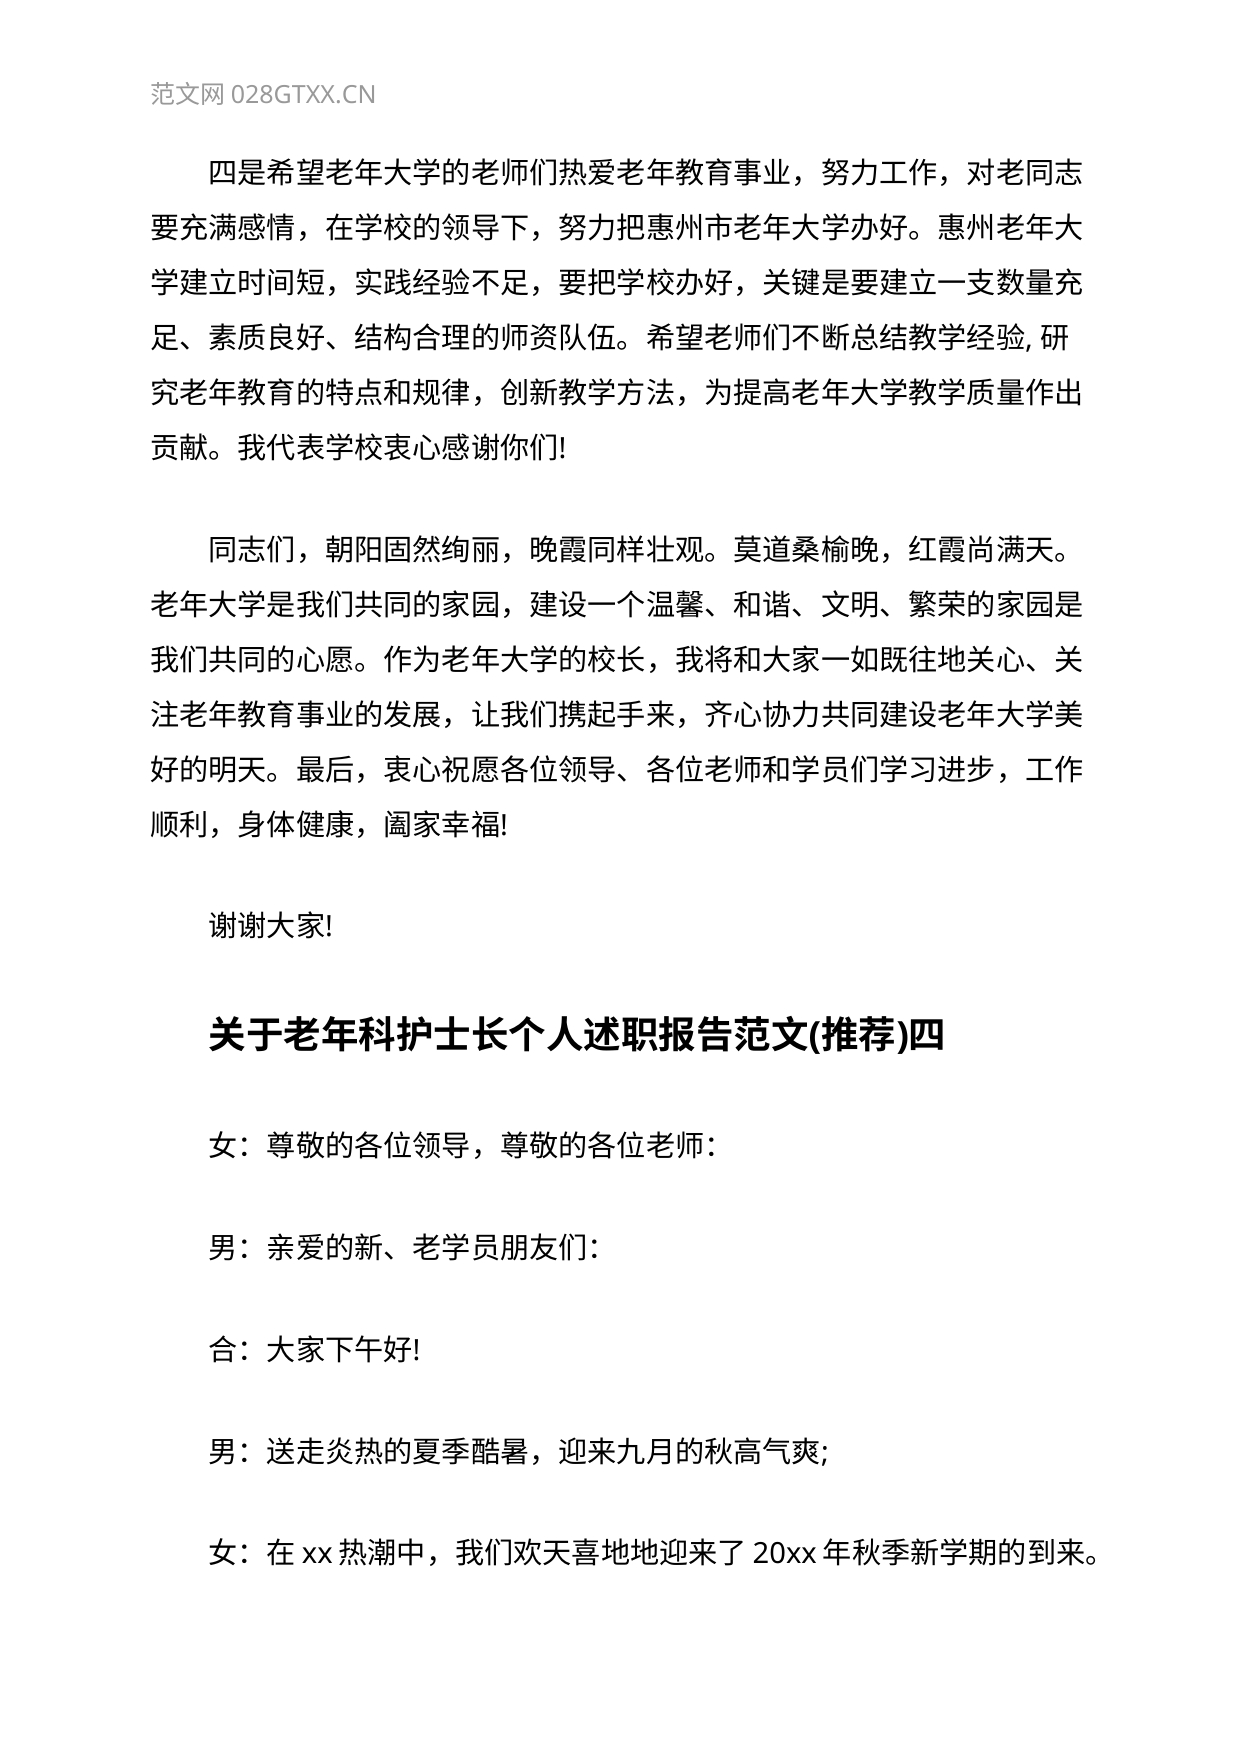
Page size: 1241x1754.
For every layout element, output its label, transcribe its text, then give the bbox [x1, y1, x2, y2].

text 男：亲爱的新、老学员朋友们： [150, 1224, 1090, 1267]
text 四是希望老年大学的老师们热爱老年教育事业，努力工作，对老同志要充满感情，在学校的领导下，努力把惠州市老年大学办好。惠州老年大学建立时间短，实践经验不足，要把学校办好，关键是要建立一支数量充足、素质良好、结构合理的师资队伍。希望老师们不断总结教学经验, 研究老年教育的特点和规律，创新教学方法，为提高老年大学教学质量作出贡献。我代表学校衷心感谢你们! [150, 150, 1090, 467]
text 关于老年科护士长个人述职报告范文(推荐)四 [150, 1005, 1090, 1059]
text 女：尊敬的各位领导，尊敬的各位老师： [150, 1123, 1090, 1165]
text 女：在xx热潮中，我们欢天喜地地迎来了20xx年秋季新学期的到来。 [150, 1530, 1090, 1572]
text 同志们，朝阳固然绚丽，晚霞同样壮观。莫道桑榆晚，红霞尚满天。老年大学是我们共同的家园，建设一个温馨、和谐、文明、繁荣的家园是我们共同的心愿。作为老年大学的校长，我将和大家一如既往地关心、关注老年教育事业的发展，让我们携起手来，齐心协力共同建设老年大学美好的明天。最后，衷心祝愿各位领导、各位老师和学员们学习进步，工作顺利，身体健康，阖家幸福! [150, 527, 1090, 843]
text 谢谢大家! [150, 903, 1090, 945]
text 合：大家下午好! [150, 1326, 1090, 1368]
text 男：送走炎热的夏季酷暑，迎来九月的秋高气爽; [150, 1428, 1090, 1471]
